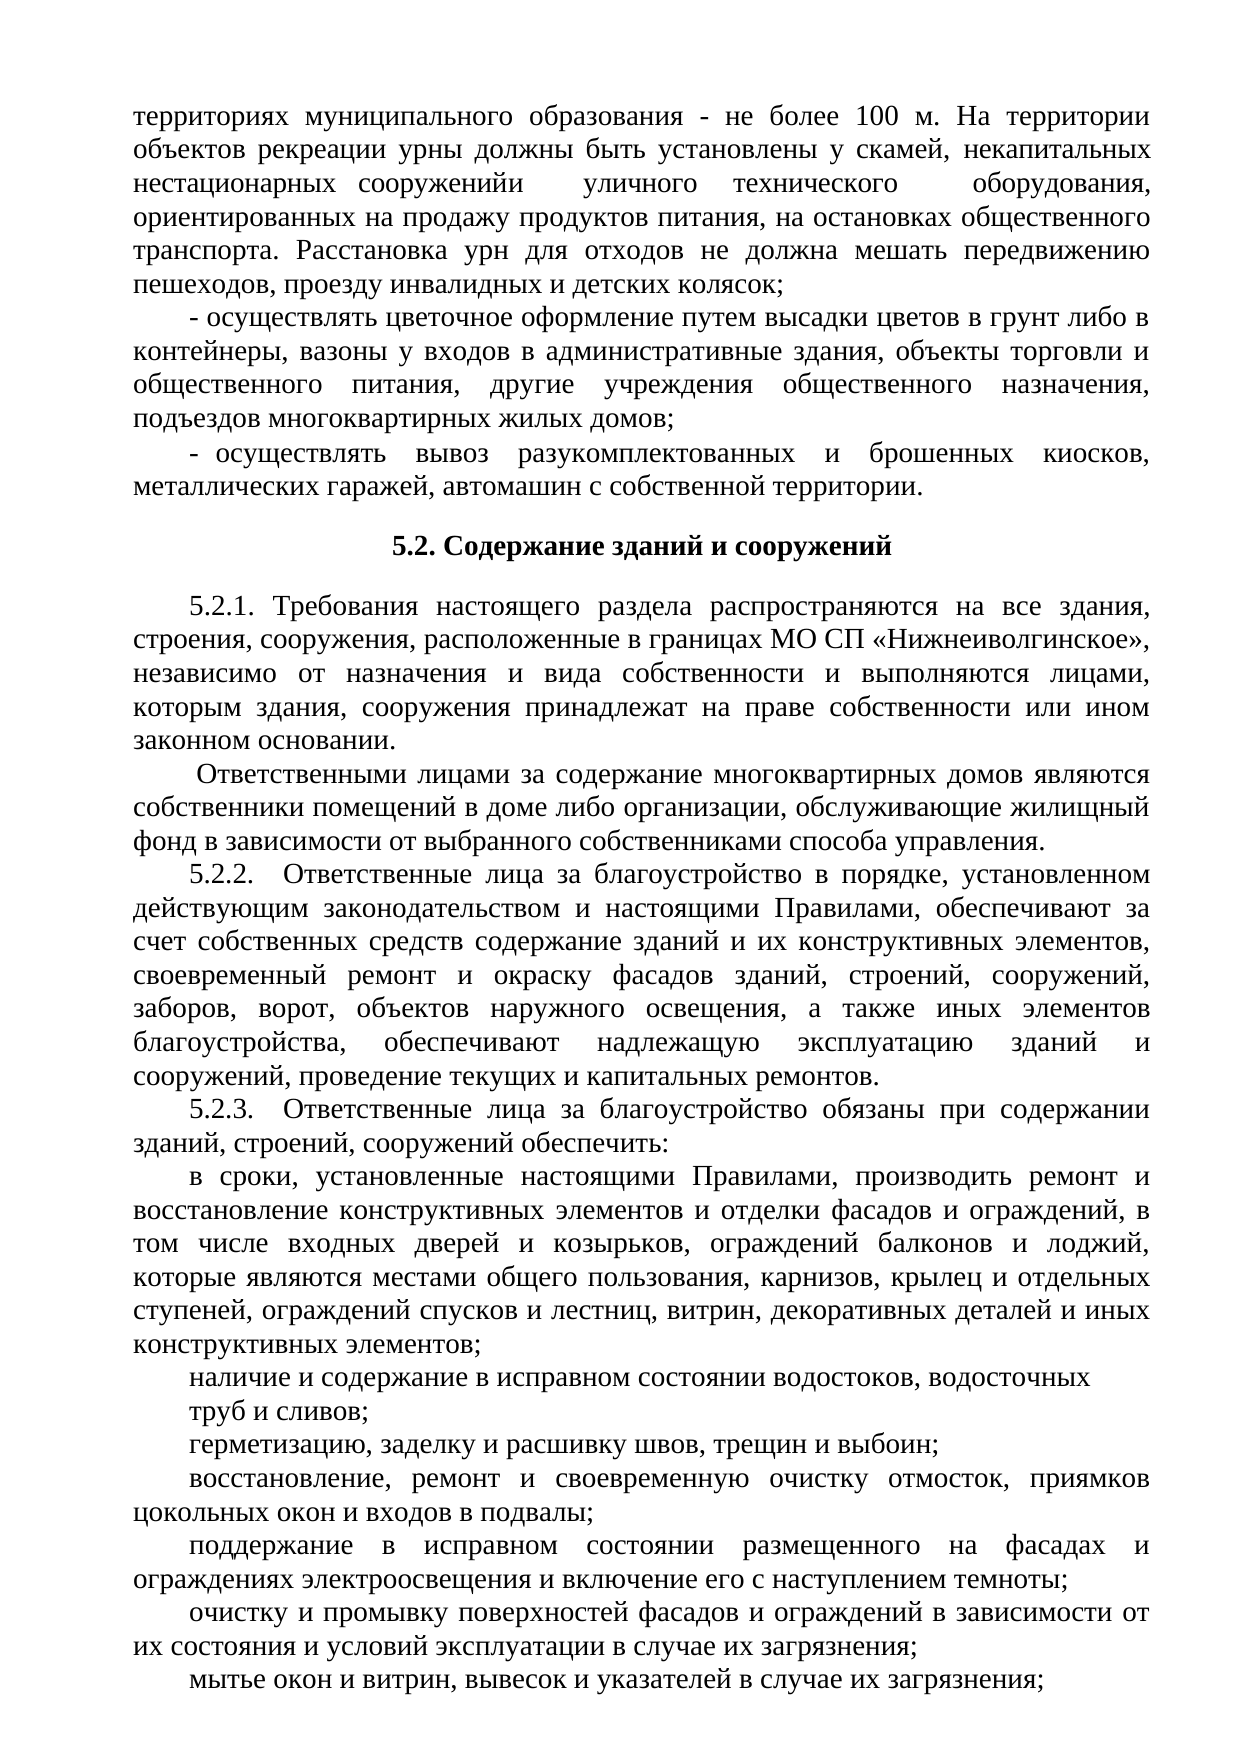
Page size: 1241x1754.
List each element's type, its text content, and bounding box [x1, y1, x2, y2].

text наличие и содержание в исправном состоянии водостоков, водосточных труб и сливов; [189, 1359, 1151, 1427]
text 5.2.2. Ответственные лица за благоустройство в порядке, установленном действующим законодательством и настоящими Правилами, обеспечивают за счет собственных средств содержание зданий и их конструктивных элементов, своевременный ремонт и окраску фасадов зданий, строений, сооружений, заборов, ворот, объектов наружного освещения, а также иных элементов благоустройства, обеспечивают надлежащую эксплуатацию зданий и сооружений, проведение текущих и капитальных ремонтов. [133, 856, 1151, 1091]
text Ответственными лицами за содержание многоквартирных домов являются собственники помещений в доме либо организации, обслуживающие жилищный фонд в зависимости от выбранного собственниками способа управления. [133, 756, 1151, 856]
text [133, 98, 1151, 299]
text в сроки, установленные настоящими Правилами, производить ремонт и восстановление конструктивных элементов и отделки фасадов и ограждений, в том числе входных дверей и козырьков, ограждений балконов и лоджий, которые являются местами общего пользования, карнизов, крылец и отдельных ступеней, ограждений спусков и лестниц, витрин, декоративных деталей и иных конструктивных элементов; [133, 1158, 1151, 1359]
text мытье окон и витрин, вывесок и указателей в случае их загрязнения; [189, 1661, 1151, 1695]
text - осуществлять цветочное оформление путем высадки цветов в грунт либо в контейнеры, вазоны у входов в административные здания, объекты торговли и общественного питания, другие учреждения общественного назначения, подъездов многоквартирных жилых домов; [133, 299, 1151, 433]
text восстановление, ремонт и своевременную очистку отмосток, приямков цокольных окон и входов в подвалы; [133, 1460, 1151, 1527]
text - осуществлять вывоз разукомплектованных и брошенных киосков, металлических гаражей, автомашин с собственной территории. [133, 435, 1151, 502]
text 5.2.3. Ответственные лица за благоустройство обязаны при содержании зданий, строений, сооружений обеспечить: [133, 1091, 1151, 1158]
text поддержание в исправном состоянии размещенного на фасадах и ограждениях электроосвещения и включение его с наступлением темноты; [133, 1527, 1151, 1594]
text очистку и промывку поверхностей фасадов и ограждений в зависимости от их состояния и условий эксплуатации в случае их загрязнения; [133, 1594, 1151, 1661]
text 5.2. Содержание зданий и сооружений [133, 528, 1151, 562]
text герметизацию, заделку и расшивку швов, трещин и выбоин; [189, 1427, 1151, 1460]
text 5.2.1. Требования настоящего раздела распространяются на все здания, строения, сооружения, расположенные в границах МО СП «Нижнеиволгинское», независимо от назначения и вида собственности и выполняются лицами, которым здания, сооружения принадлежат на праве собственности или ином законном основании. [133, 588, 1151, 756]
